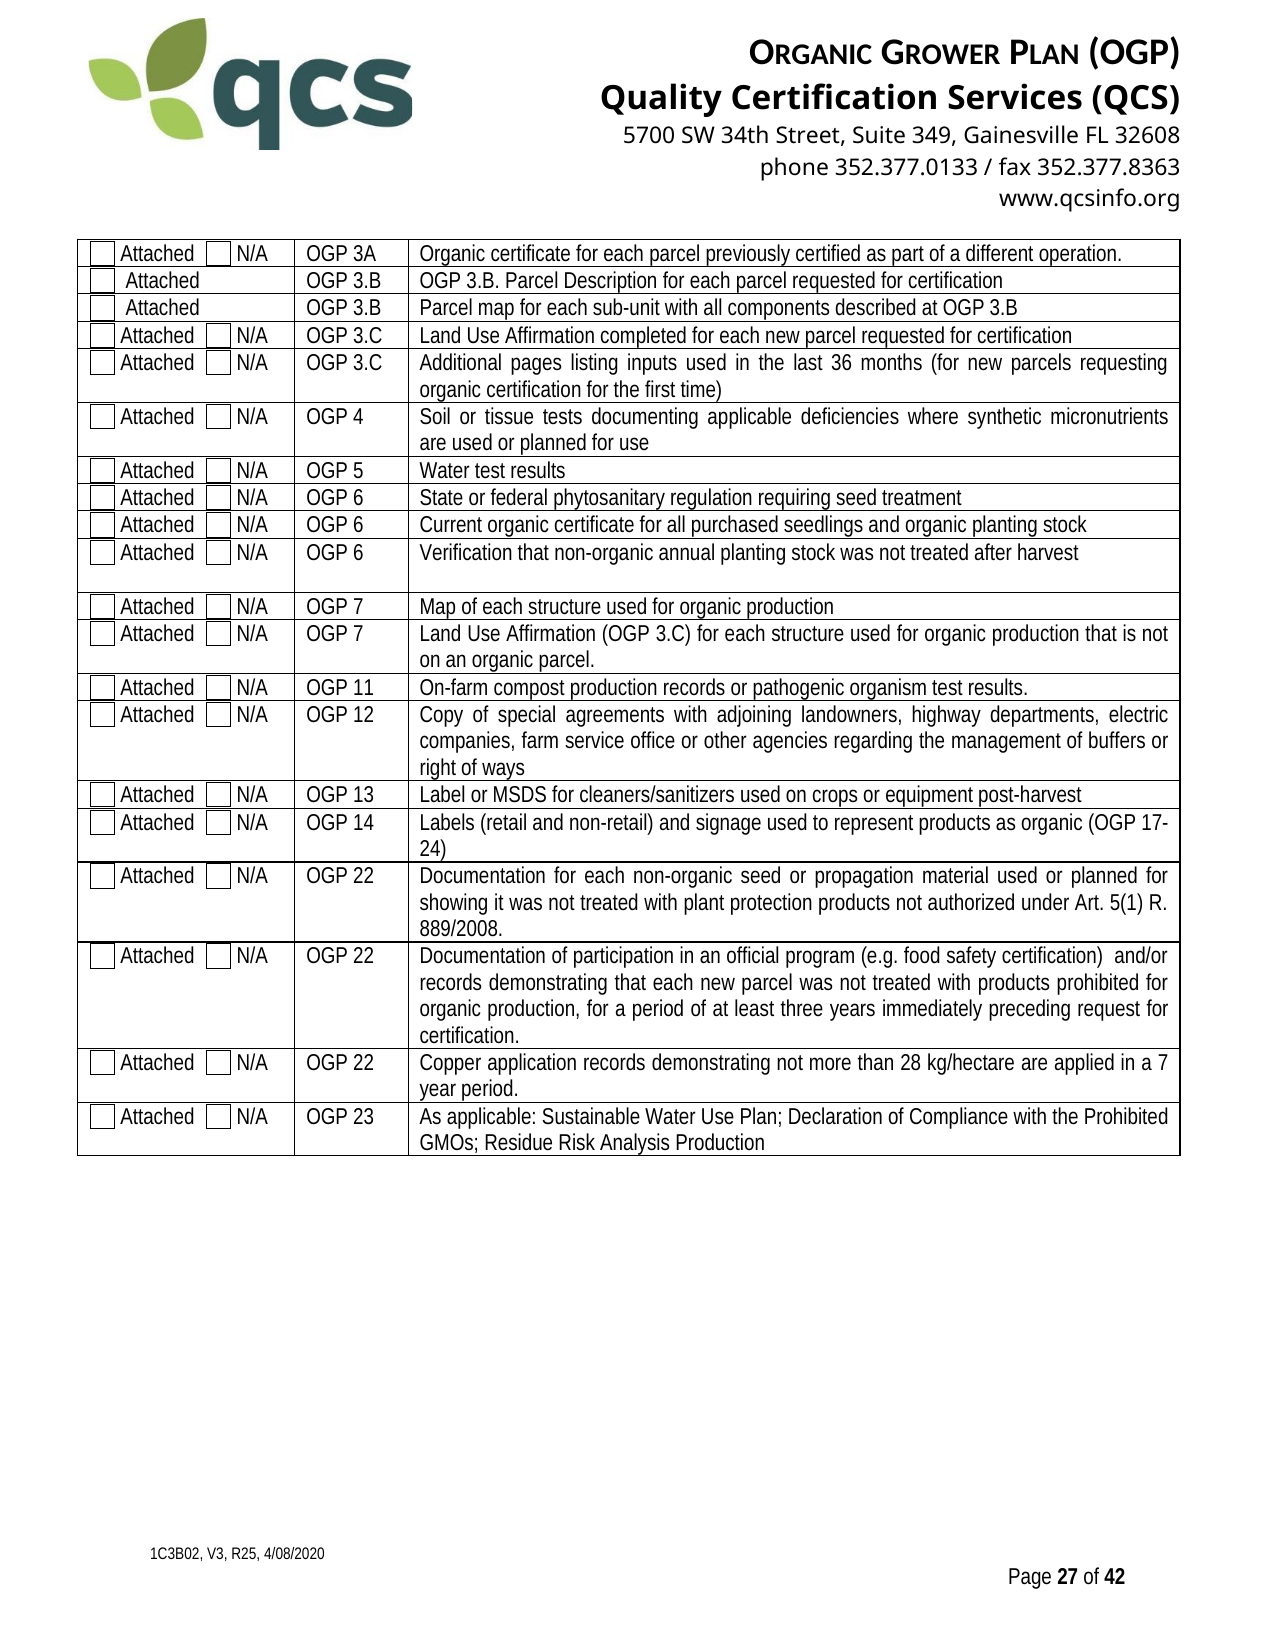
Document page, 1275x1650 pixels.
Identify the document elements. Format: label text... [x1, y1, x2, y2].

table_cell Parcel map for each sub-unit with all components described at OGP 3.B [409, 294, 1179, 321]
table_cell Attached N/A [78, 809, 294, 861]
table_cell Attached N/A [78, 943, 294, 1048]
table_cell Land Use Affirmation (OGP 3.C) for each structure used for organic production that is not on an organic parcel. [409, 620, 1179, 673]
table_cell Documentation of participation in an official program (e.g. food safety certification) and/or records demonstrating that each new parcel was not treated with products prohibited for organic production, for a period of at least three years immediately preceding request for certification. [409, 943, 1179, 1048]
table_cell Attached [78, 267, 294, 293]
table_cell Land Use Affirmation completed for each new parcel requested for certification [409, 322, 1179, 348]
table_cell OGP 7 [295, 593, 408, 619]
table_cell Attached N/A [78, 539, 294, 592]
table_cell Attached N/A [78, 403, 294, 456]
table_cell Attached N/A [78, 674, 294, 700]
table_cell Current organic certificate for all purchased seedlings and organic planting stock [409, 511, 1179, 538]
table_cell Attached N/A [78, 511, 294, 538]
picture [88, 18, 413, 150]
table_cell OGP 3.B. Parcel Description for each parcel requested for certification [409, 267, 1179, 293]
table_cell Attached N/A [78, 457, 294, 483]
table_cell Attached N/A [78, 484, 294, 510]
table_cell OGP 6 [295, 539, 408, 592]
table_cell Attached N/A [78, 620, 294, 673]
table_cell Organic certificate for each parcel previously certified as part of a different operation. [409, 240, 1179, 266]
table_cell OGP 3.C [295, 349, 408, 402]
table_cell Label or MSDS for cleaners/sanitizers used on crops or equipment post-harvest [409, 781, 1179, 808]
table_cell Attached N/A [78, 322, 294, 348]
table_cell Documentation for each non-organic seed or propagation material used or planned for showing it was not treated with plant protection products not authorized under Art. 5(1) R. 889/2008. [409, 863, 1179, 941]
table_cell Labels (retail and non-retail) and signage used to represent products as organic (OGP 17-24) [409, 809, 1179, 861]
table_cell Attached N/A [78, 863, 294, 941]
table_cell State or federal phytosanitary regulation requiring seed treatment [409, 484, 1179, 510]
table_cell OGP 23 [295, 1103, 408, 1155]
table_cell Attached [78, 294, 294, 321]
table_cell OGP 3.B [295, 294, 408, 321]
table_cell OGP 3.C [295, 322, 408, 348]
table_cell Attached N/A [78, 240, 294, 266]
table_cell Copper application records demonstrating not more than 28 kg/hectare are applied in a 7 year period. [409, 1049, 1179, 1102]
table_cell OGP 6 [295, 484, 408, 510]
table_cell Attached N/A [78, 349, 294, 402]
table_cell OGP 22 [295, 863, 408, 941]
table_cell OGP 4 [295, 403, 408, 456]
table_cell Copy of special agreements with adjoining landowners, highway departments, electric companies, farm service office or other agencies regarding the management of buffers or right of ways [409, 701, 1179, 780]
table_cell Attached N/A [78, 1049, 294, 1102]
table_cell OGP 13 [295, 781, 408, 808]
table_cell OGP 7 [295, 620, 408, 673]
table_cell OGP 3A [295, 240, 408, 266]
table_cell Additional pages listing inputs used in the last 36 months (for new parcels requesting organic certification for the first time) [409, 349, 1179, 402]
table_cell Attached N/A [78, 1103, 294, 1155]
table_cell As applicable: Sustainable Water Use Plan; Declaration of Compliance with the Prohibited GMOs; Residue Risk Analysis Production [409, 1103, 1179, 1155]
table_cell OGP 11 [295, 674, 408, 700]
table_cell OGP 22 [295, 1049, 408, 1102]
table_cell Attached N/A [78, 701, 294, 780]
table_cell OGP 14 [295, 809, 408, 861]
table_cell OGP 5 [295, 457, 408, 483]
table_cell Map of each structure used for organic production [409, 593, 1179, 619]
table_cell Water test results [409, 457, 1179, 483]
table_cell OGP 3.B [295, 267, 408, 293]
table_cell OGP 22 [295, 943, 408, 1048]
table_cell Soil or tissue tests documenting applicable deficiencies where synthetic micronutrients are used or planned for use [409, 403, 1179, 456]
table_cell Attached N/A [78, 781, 294, 808]
table_cell OGP 12 [295, 701, 408, 780]
table_cell On-farm compost production records or pathogenic organism test results. [409, 674, 1179, 700]
table_cell Verification that non-organic annual planting stock was not treated after harvest [409, 539, 1179, 592]
table_cell OGP 6 [295, 511, 408, 538]
table_cell Attached N/A [78, 593, 294, 619]
